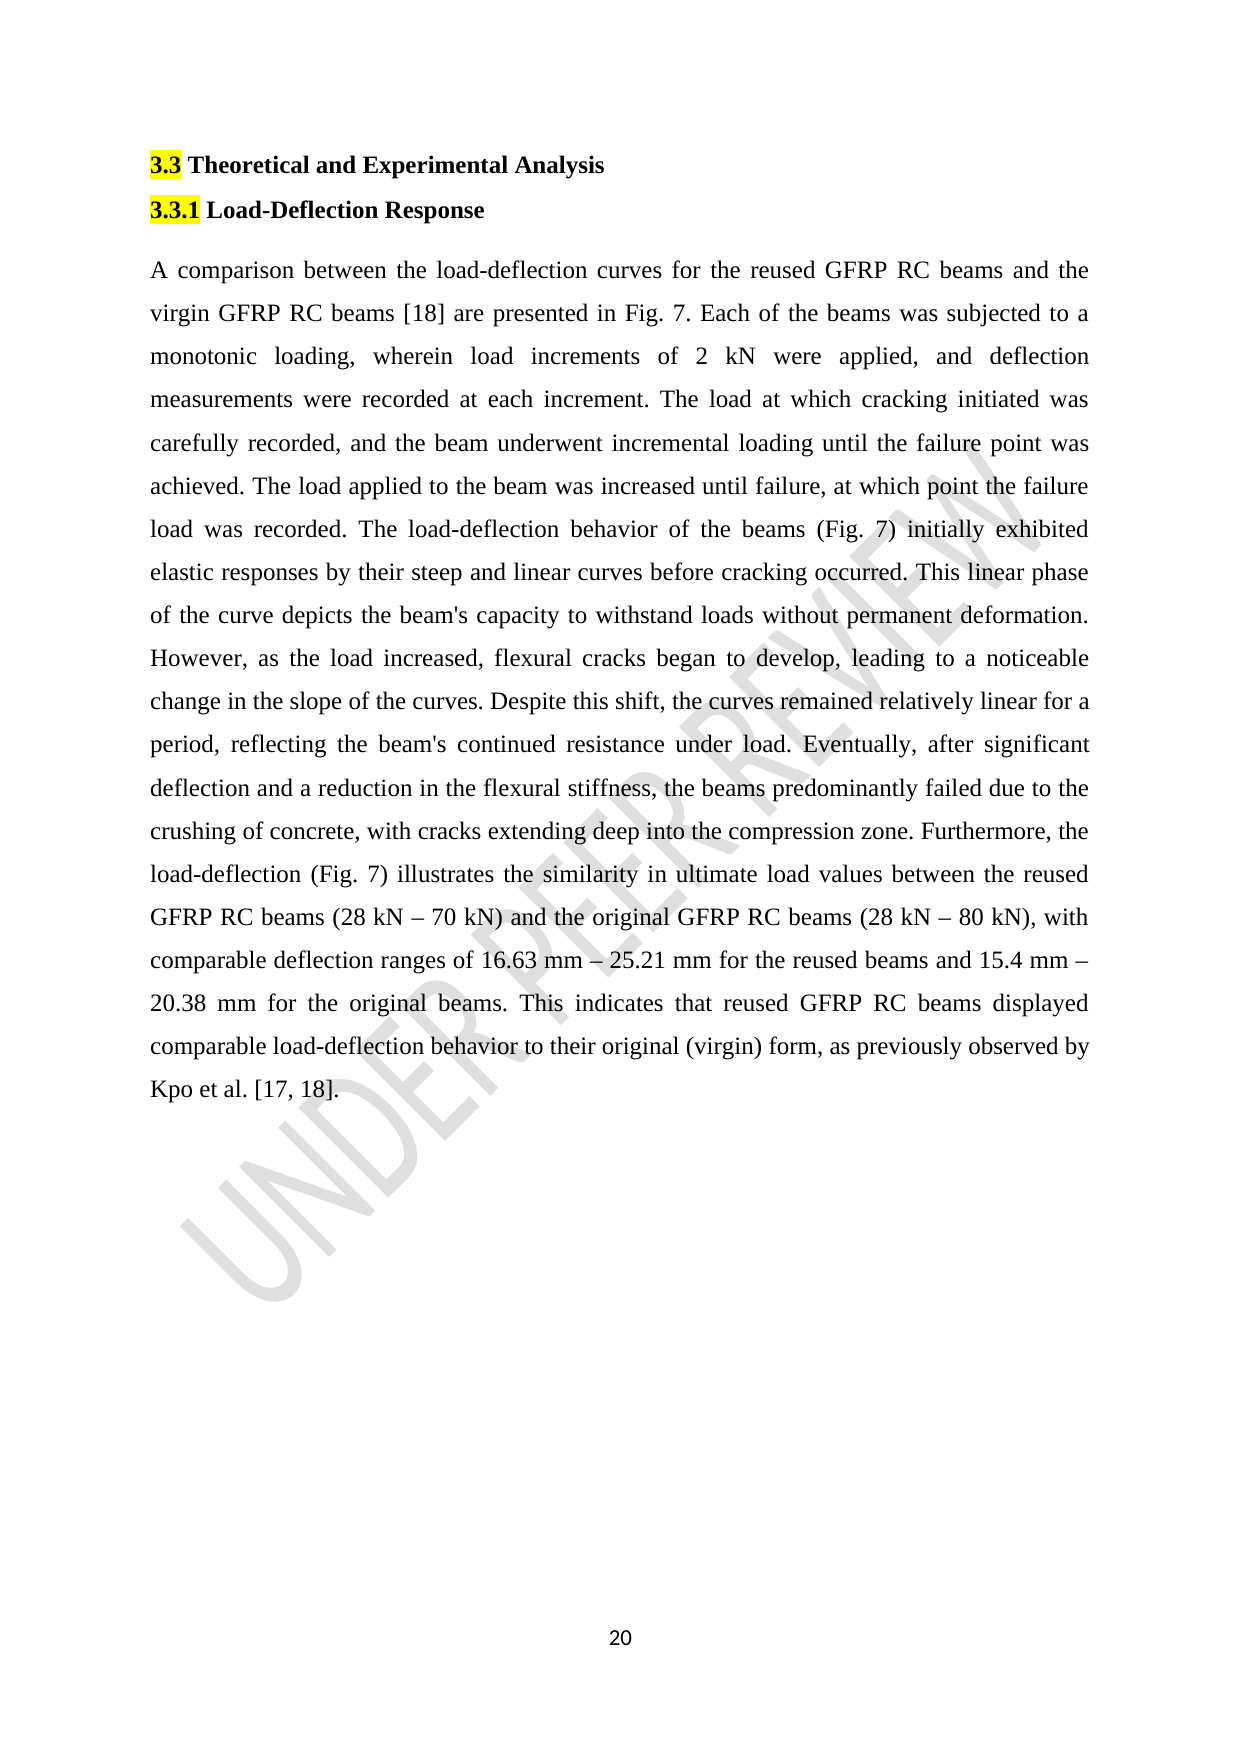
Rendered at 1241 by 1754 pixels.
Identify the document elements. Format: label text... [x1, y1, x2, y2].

text 3.3 Theoretical and Experimental Analysis [181, 150, 1090, 179]
text A comparison between the load-deflection curves for the reused GFRP RC beams and the virgin GFRP RC beams [18] are presented in Fig. 7. Each of the beams was subjected to a monotonic loading, wherein load increments of 2 kN were applied, and deflection measurements were recorded at each increment. The load at which cracking initiated was carefully recorded, and the beam underwent incremental loading until the failure point was achieved. The load applied to the beam was increased until failure, at which point the failure load was recorded. The load-deflection behavior of the beams (Fig. 7) initially exhibited elastic responses by their steep and linear curves before cracking occurred. This linear phase of the curve depicts the beam's capacity to withstand loads without permanent deformation. However, as the load increased, flexural cracks began to develop, leading to a noticeable change in the slope of the curves. Despite this shift, the curves remained relatively linear for a period, reflecting the beam's continued resistance under load. Eventually, after significant deflection and a reduction in the flexural stiffness, the beams predominantly failed due to the crushing of concrete, with cracks extending deep into the compression zone. Furthermore, the load-deflection (Fig. 7) illustrates the similarity in ultimate load values between the reused GFRP RC beams (28 kN – 70 kN) and the original GFRP RC beams (28 kN – 80 kN), with comparable deflection ranges of 16.63 mm – 25.21 mm for the reused beams and 15.4 mm – 20.38 mm for the original beams. This indicates that reused GFRP RC beams displayed comparable load-deflection behavior to their original (virgin) form, as previously observed by Kpo et al. [17, 18]. [150, 255, 1090, 1103]
text 3.3.1 Load-Deflection Response [200, 195, 1090, 224]
